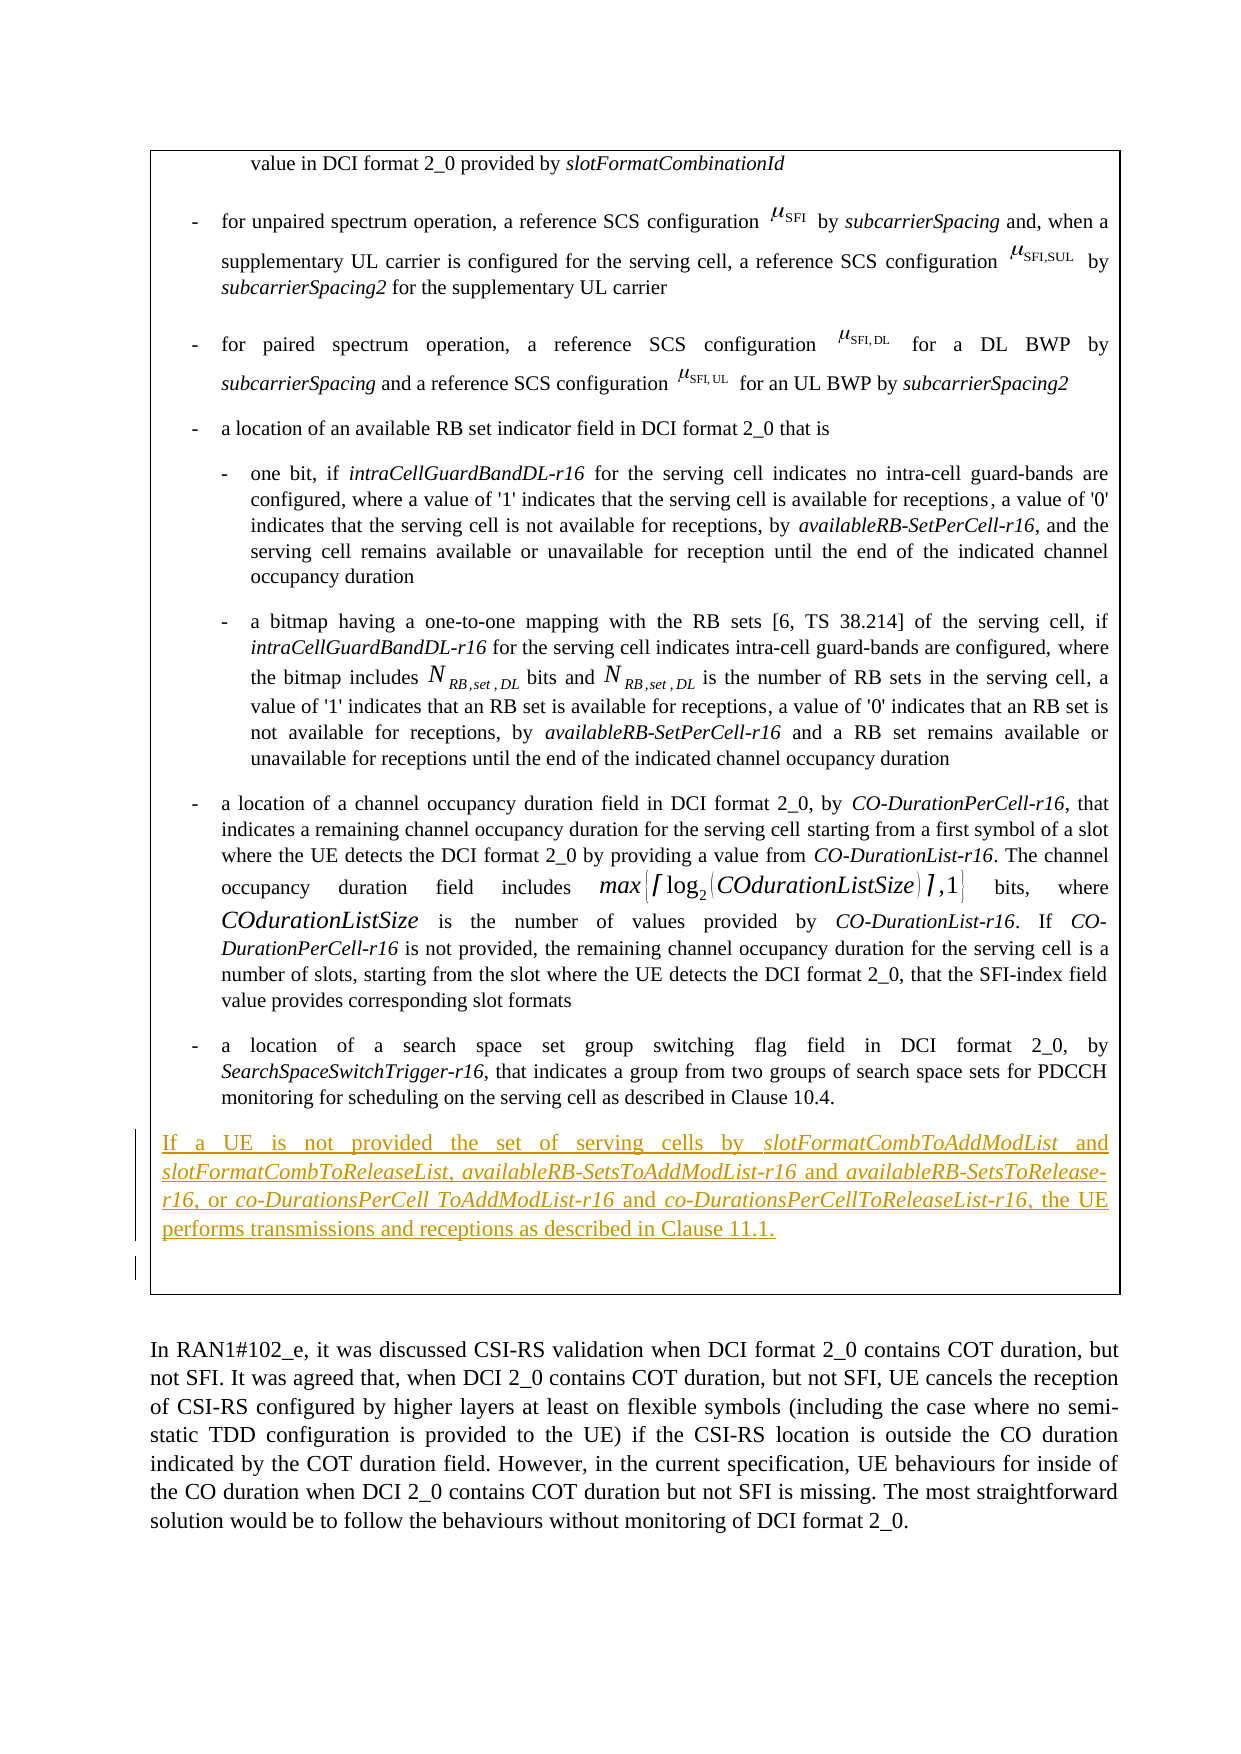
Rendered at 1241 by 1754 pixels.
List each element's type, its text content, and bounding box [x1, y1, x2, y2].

text In RAN1#102_e, it was discussed CSI-RS validation when DCI format 2_0 contains COT duration, but not SFI. It was agreed that, when DCI 2_0 contains COT duration, but not SFI, UE cancels the reception of CSI-RS configured by higher layers at least on flexible symbols (including the case where no semi-static TDD configuration is provided to the UE) if the CSI-RS location is outside the CO duration indicated by the COT duration field. However, in the current specification, UE behaviours for inside of the CO duration when DCI 2_0 contains COT duration but not SFI is missing. The most straightforward solution would be to follow the behaviours without monitoring of DCI format 2_0. [150, 1336, 1120, 1533]
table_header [151, 151, 1119, 1294]
